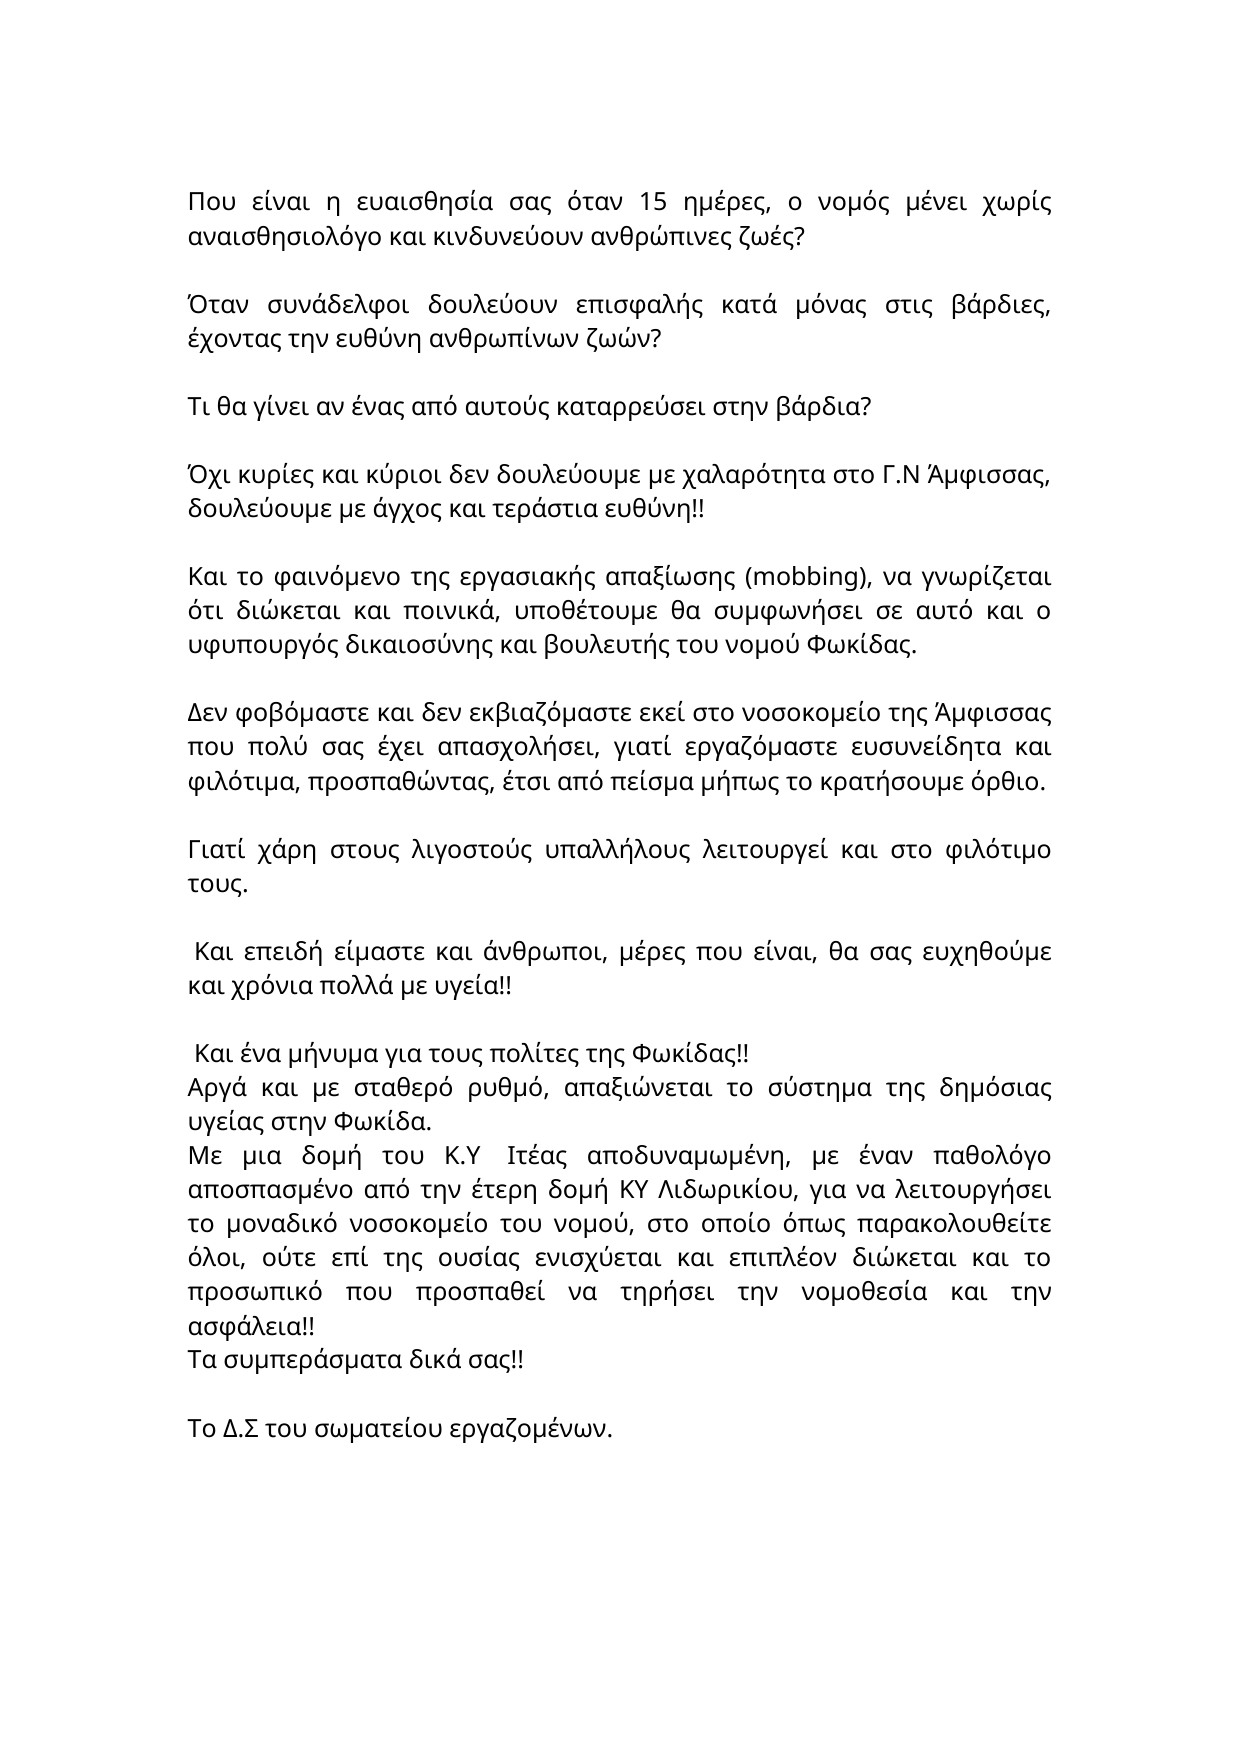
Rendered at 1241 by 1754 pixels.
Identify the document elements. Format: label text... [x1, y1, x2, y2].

text Δεν φοβόμαστε και δεν εκβιαζόμαστε εκεί στο νοσοκομείο της Άμφισσας που πολύ σας έχει απασχολήσει, γιατί εργαζόμαστε ευσυνείδητα και φιλότιμα, προσπαθώντας, έτσι από πείσμα μήπως το κρατήσουμε όρθιο. [187, 695, 1053, 797]
text Και ένα μήνυμα για τους πολίτες της Φωκίδας!! [187, 1036, 1053, 1070]
text Τι θα γίνει αν ένας από αυτούς καταρρεύσει στην βάρδια? [187, 388, 1053, 422]
text Το Δ.Σ του σωματείου εργαζομένων. [187, 1410, 1053, 1444]
text Τα συμπεράσματα δικά σας!! [187, 1342, 1053, 1376]
text Που είναι η ευαισθησία σας όταν 15 ημέρες, ο νομός μένει χωρίς αναισθησιολόγο και κινδυνεύουν ανθρώπινες ζωές? [187, 184, 1053, 252]
text Με μια δομή του Κ.Υ Ιτέας αποδυναμωμένη, με έναν παθολόγο αποσπασμένο από την έτερη δομή ΚΥ Λιδωρικίου, για να λειτουργήσει το μοναδικό νοσοκομείο του νομού, στο οποίο όπως παρακολουθείτε όλοι, ούτε επί της ουσίας ενισχύεται και επιπλέον διώκεται και το προσωπικό που προσπαθεί να τηρήσει την νομοθεσία και την ασφάλεια!! [187, 1138, 1053, 1342]
text Όταν συνάδελφοι δουλεύουν επισφαλής κατά μόνας στις βάρδιες, έχοντας την ευθύνη ανθρωπίνων ζωών? [187, 286, 1053, 354]
text Όχι κυρίες και κύριοι δεν δουλεύουμε με χαλαρότητα στο Γ.Ν Άμφισσας, δουλεύουμε με άγχος και τεράστια ευθύνη!! [187, 457, 1053, 525]
text Γιατί χάρη στους λιγοστούς υπαλλήλους λειτουργεί και στο φιλότιμο τους. [187, 831, 1053, 899]
text Και επειδή είμαστε και άνθρωποι, μέρες που είναι, θα σας ευχηθούμε και χρόνια πολλά με υγεία!! [187, 933, 1053, 1002]
text Και το φαινόμενο της εργασιακής απαξίωσης (mobbing), να γνωρίζεται ότι διώκεται και ποινικά, υποθέτουμε θα συμφωνήσει σε αυτό και ο υφυπουργός δικαιοσύνης και βουλευτής του νομού Φωκίδας. [187, 559, 1053, 661]
text Αργά και με σταθερό ρυθμό, απαξιώνεται το σύστημα της δημόσιας υγείας στην Φωκίδα. [187, 1070, 1053, 1138]
